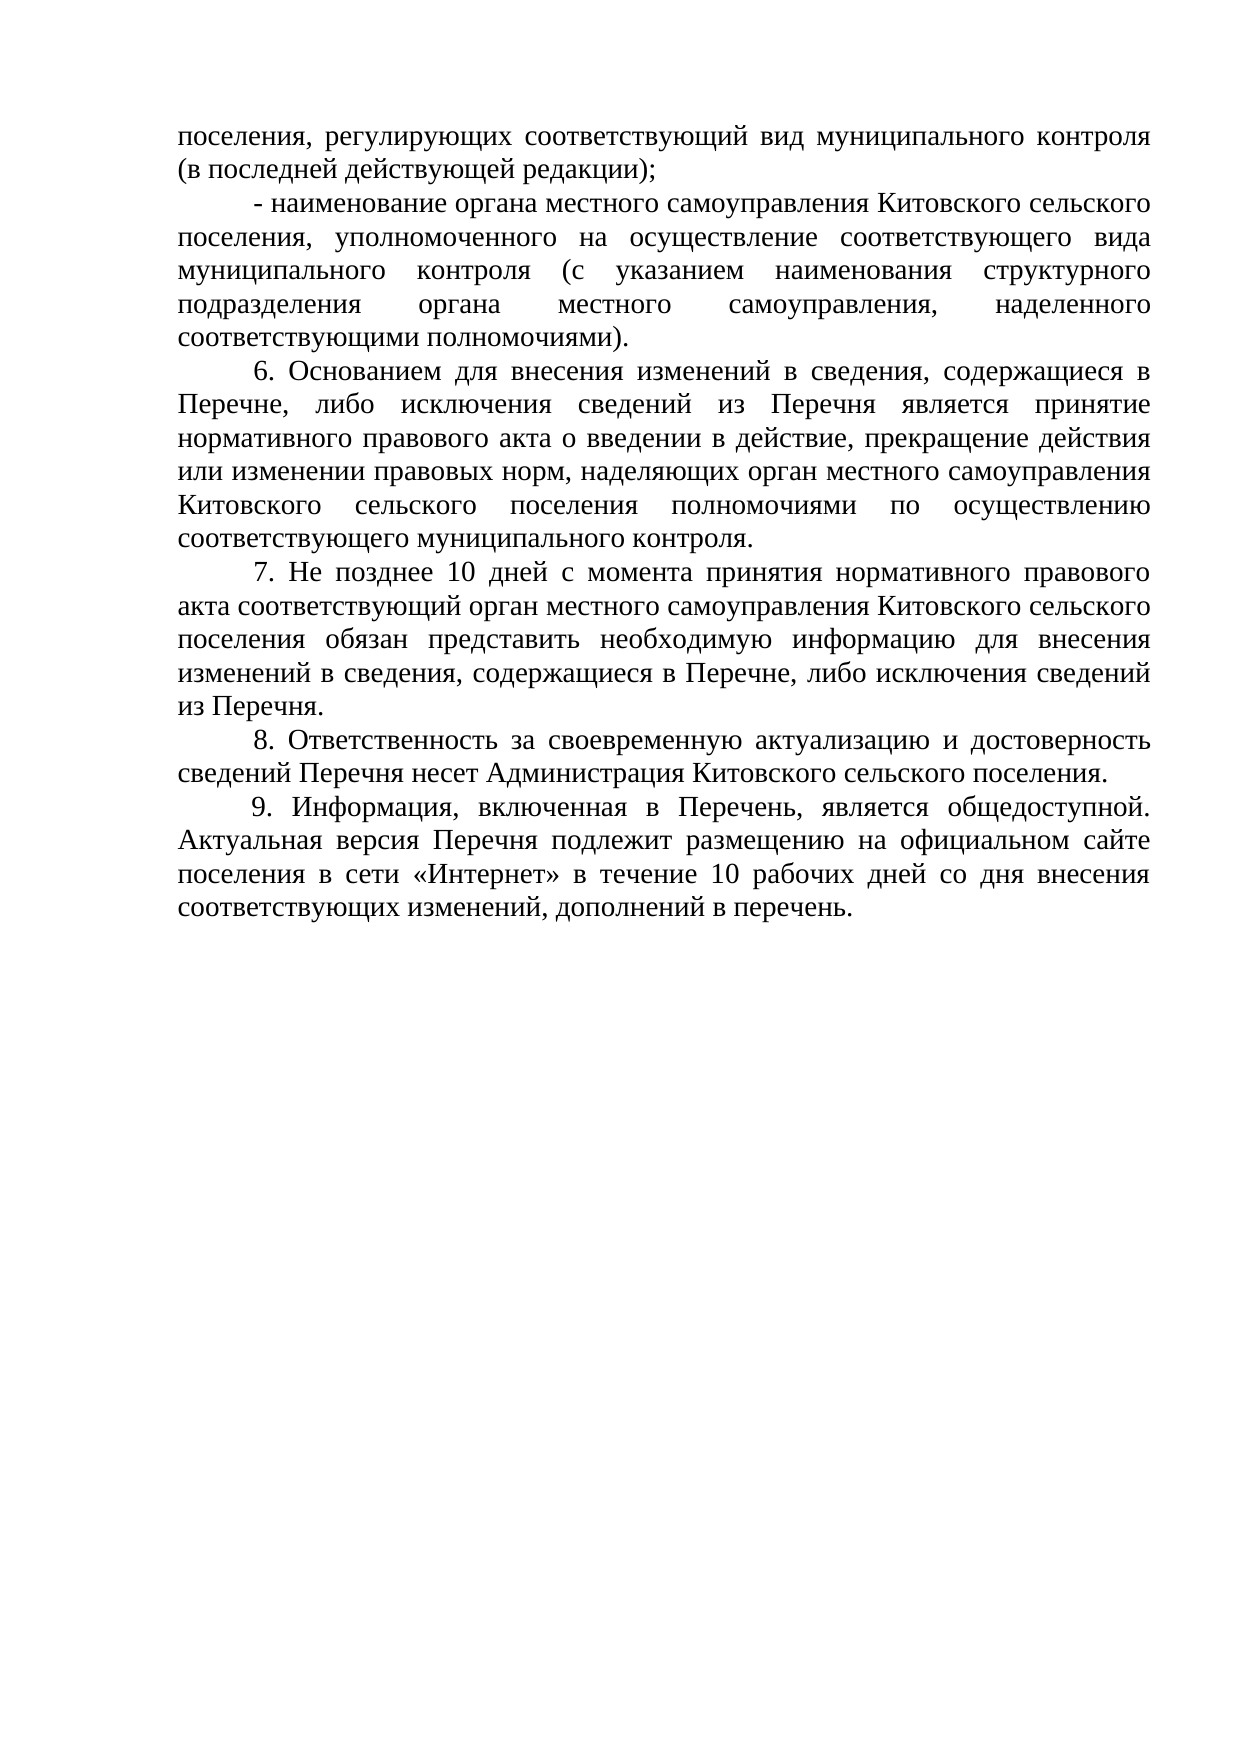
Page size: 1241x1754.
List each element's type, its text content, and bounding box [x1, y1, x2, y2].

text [177, 118, 1152, 185]
text 8. Ответственность за своевременную актуализацию и достоверность сведений Перечня несет Администрация Китовского сельского поселения. [177, 722, 1152, 789]
text 7. Не позднее 10 дней с момента принятия нормативного правового акта соответствующий орган местного самоуправления Китовского сельского поселения обязан представить необходимую информацию для внесения изменений в сведения, содержащиеся в Перечне, либо исключения сведений из Перечня. [177, 554, 1152, 722]
text 6. Основанием для внесения изменений в сведения, содержащиеся в Перечне, либо исключения сведений из Перечня является принятие нормативного правового акта о введении в действие, прекращение действия или изменении правовых норм, наделяющих орган местного самоуправления Китовского сельского поселения полномочиями по осуществлению соответствующего муниципального контроля. [177, 353, 1152, 554]
text 9. Информация, включенная в Перечень, является общедоступной. Актуальная версия Перечня подлежит размещению на официальном сайте поселения в сети «Интернет» в течение 10 рабочих дней со дня внесения соответствующих изменений, дополнений в перечень. [177, 789, 1152, 923]
text - наименование органа местного самоуправления Китовского сельского поселения, уполномоченного на осуществление соответствующего вида муниципального контроля (с указанием наименования структурного подразделения органа местного самоуправления, наделенного соответствующими полномочиями). [177, 185, 1152, 353]
